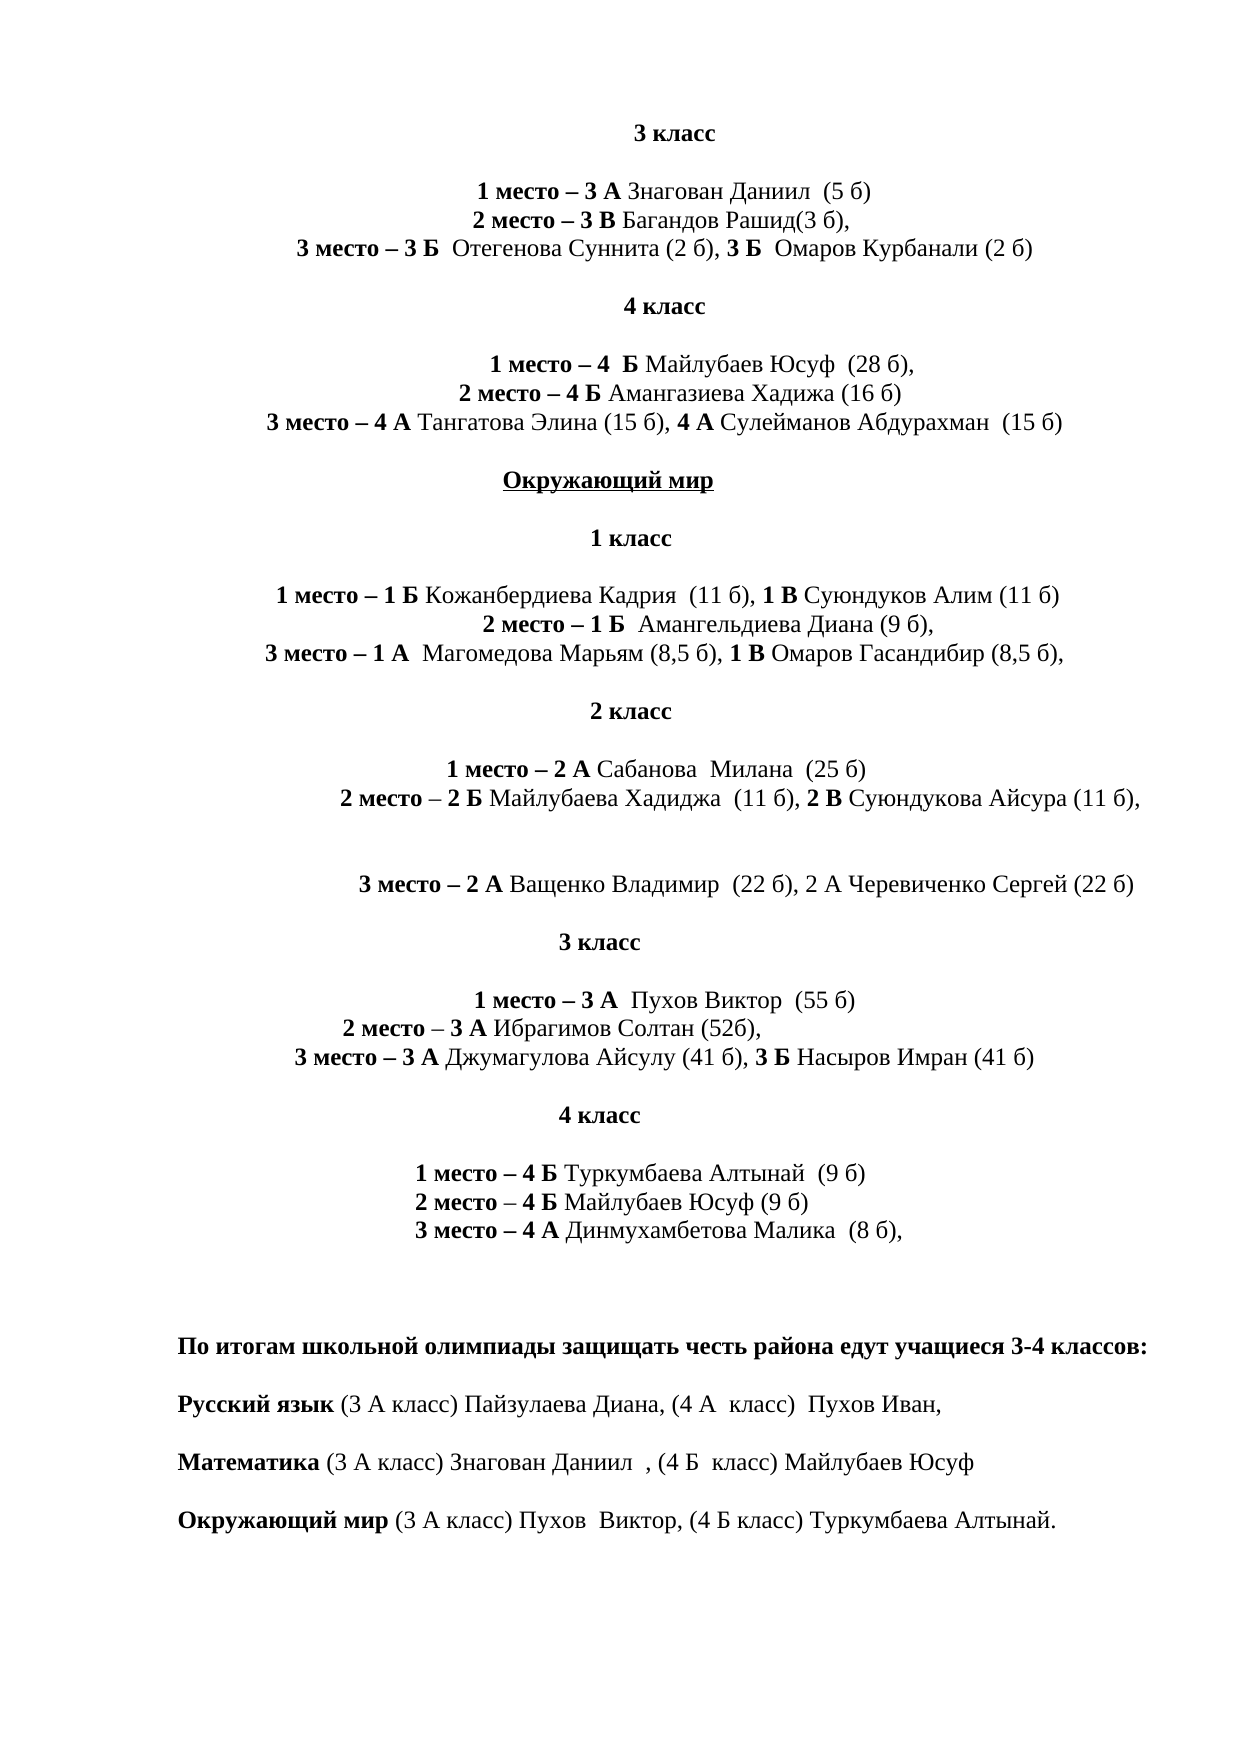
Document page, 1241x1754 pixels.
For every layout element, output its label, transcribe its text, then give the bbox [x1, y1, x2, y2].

text 4 класс [177, 1100, 1152, 1129]
text 1 место – 4 Б Майлубаев Юсуф (28 б), 2 место – 4 Б Амангазиева Хадижа (16 б) 3 место – 4 А Тангатова Элина (15 б), 4 А Сулейманов Абдурахман (15 б) [177, 349, 1152, 436]
text Русский язык (3 А класс) Пайзулаева Диана, (4 А класс) Пухов Иван, [177, 1389, 1152, 1418]
text 1 место – 2 А Сабанова Милана (25 б) 2 место – 2 Б Майлубаева Хадиджа (11 б), 2 В Суюндукова Айсура (11 б), 3 место – 2 А Ващенко Владимир (22 б), 2 А Черевиченко Сергей (22 б) [177, 754, 1152, 898]
text По итогам школьной олимпиады защищать честь района едут учащиеся 3-4 классов: [177, 1331, 1152, 1360]
text 1 место – 4 Б Туркумбаева Алтынай (9 б) 2 место – 4 Б Майлубаев Юсуф (9 б) 3 место – 4 А Динмухамбетова Малика (8 б), [177, 1158, 1152, 1244]
text 2 класс [177, 696, 1152, 725]
text 1 место – 3 А Пухов Виктор (55 б) 2 место – 3 А Ибрагимов Солтан (52б), 3 место – 3 А Джумагулова Айсулу (41 б), 3 Б Насыров Имран (41 б) [177, 985, 1152, 1071]
text 1 класс [177, 523, 1152, 551]
text Математика (3 А класс) Знагован Даниил , (4 Б класс) Майлубаев Юсуф [177, 1447, 1152, 1476]
text 3 класс [177, 927, 1152, 956]
text 3 класс [177, 118, 1152, 147]
text 1 место – 1 Б Кожанбердиева Кадрия (11 б), 1 В Суюндуков Алим (11 б) 2 место – 1 Б Амангельдиева Диана (9 б), 3 место – 1 А Магомедова Марьям (8,5 б), 1 В Омаров Гасандибир (8,5 б), [177, 581, 1152, 667]
text 1 место – 3 А Знагован Даниил (5 б) 2 место – 3 В Багандов Рашид(3 б), 3 место – 3 Б Отегенова Суннита (2 б), 3 Б Омаров Курбанали (2 б) [177, 176, 1152, 262]
text 4 класс [177, 291, 1152, 320]
text Окружающий мир (3 А класс) Пухов Виктор, (4 Б класс) Туркумбаева Алтынай. [177, 1505, 1152, 1534]
text Окружающий мир [177, 465, 1152, 493]
